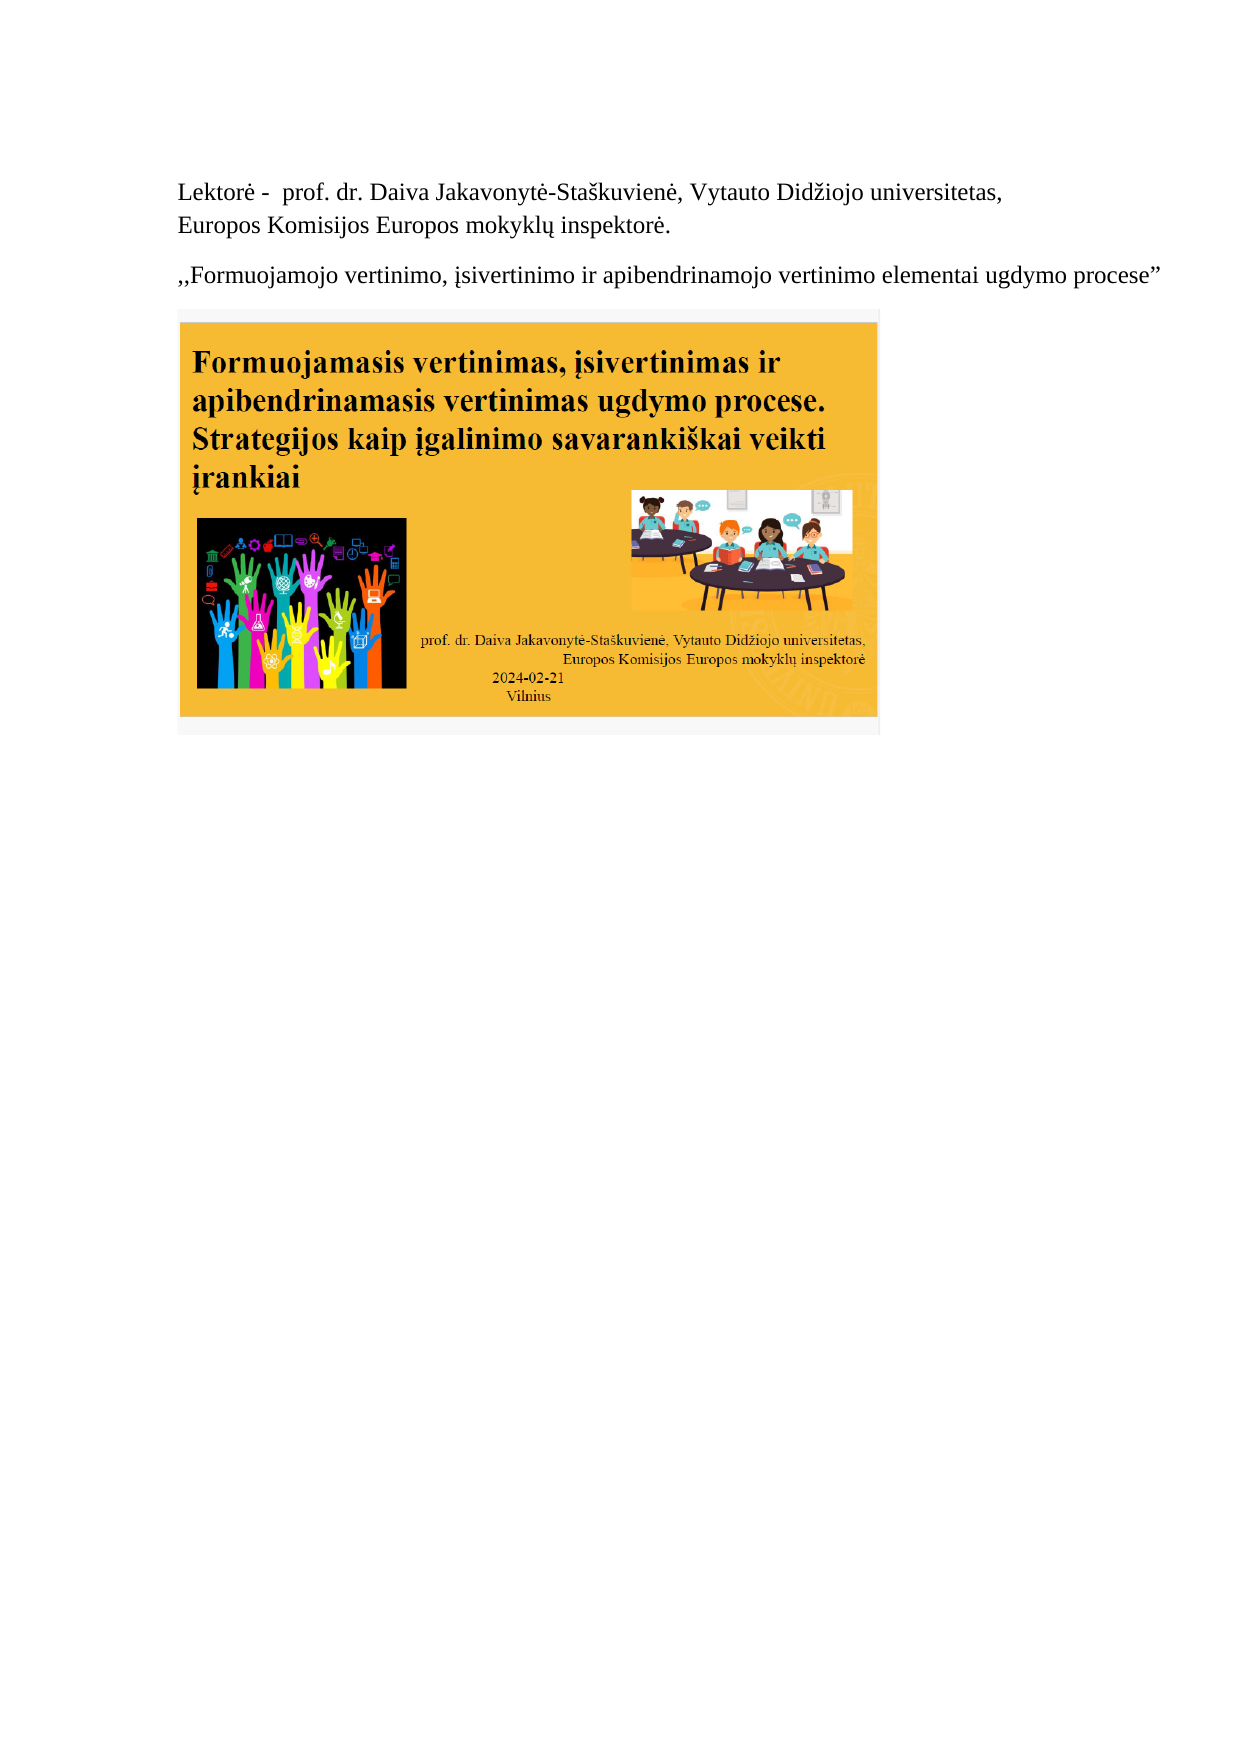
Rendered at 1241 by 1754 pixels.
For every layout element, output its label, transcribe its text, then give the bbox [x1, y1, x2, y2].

text Europos Komisijos Europos mokyklų inspektorė. [177, 210, 1181, 239]
picture [177, 309, 881, 735]
text ,,Formuojamojo vertinimo, įsivertinimo ir apibendrinamojo vertinimo elementai ugdymo procese” [177, 260, 1181, 289]
text Lektorė - prof. dr. Daiva Jakavonytė-Staškuvienė, Vytauto Didžiojo universitetas, [177, 177, 1181, 206]
